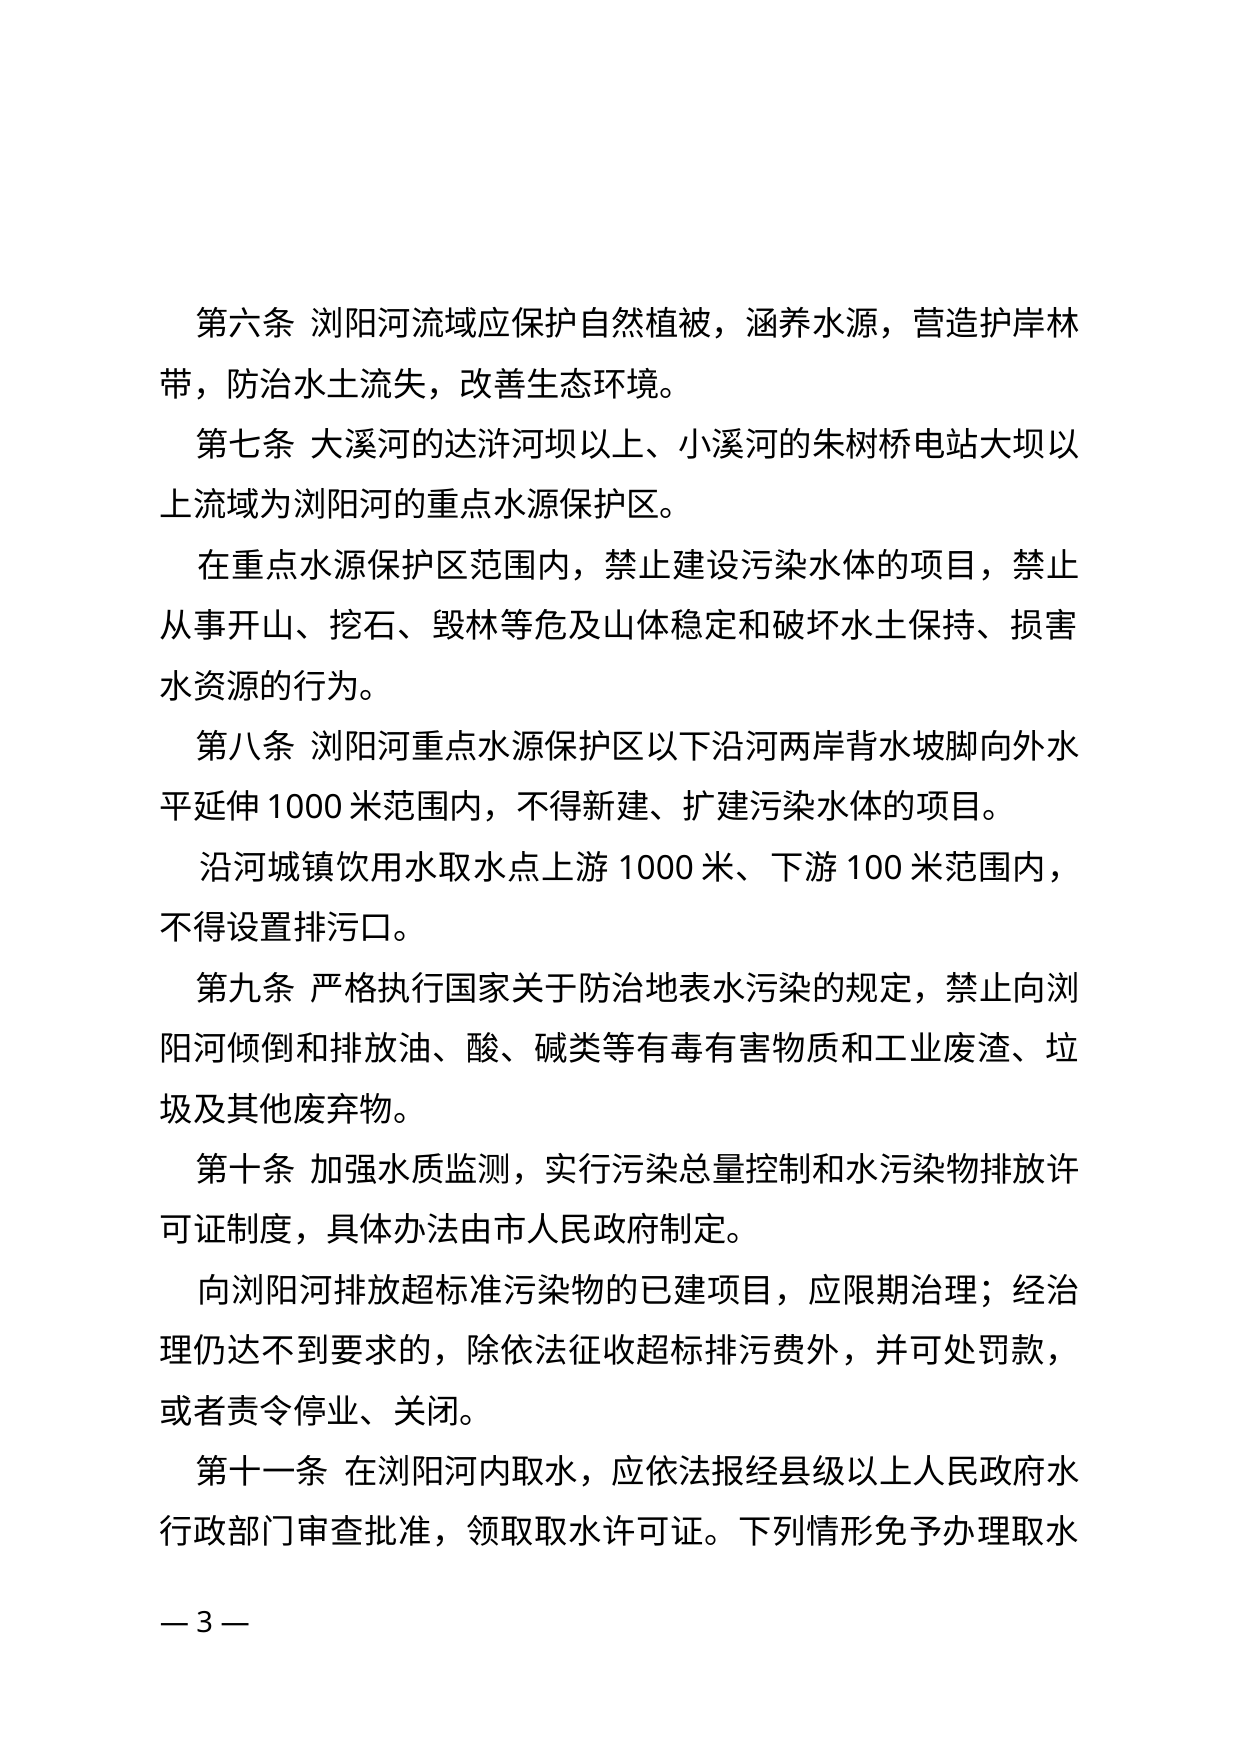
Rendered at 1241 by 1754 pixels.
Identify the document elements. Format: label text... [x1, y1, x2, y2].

text 第六条 浏阳河流域应保护自然植被，涵养水源，营造护岸林带，防治水土流失，改善生态环境。 [159, 285, 1081, 406]
text 在重点水源保护区范围内，禁止建设污染水体的项目，禁止从事开山、挖石、毁林等危及山体稳定和破坏水土保持、损害水资源的行为。 [159, 526, 1081, 708]
text 第十条 加强水质监测，实行污染总量控制和水污染物排放许可证制度，具体办法由市人民政府制定。 [159, 1131, 1081, 1251]
text 第九条 严格执行国家关于防治地表水污染的规定，禁止向浏阳河倾倒和排放油、酸、碱类等有毒有害物质和工业废渣、垃圾及其他废弃物。 [159, 949, 1081, 1131]
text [159, 1433, 1081, 1553]
text 向浏阳河排放超标准污染物的已建项目，应限期治理；经治理仍达不到要求的，除依法征收超标排污费外，并可处罚款，或者责令停业、关闭。 [159, 1251, 1081, 1433]
text 第七条 大溪河的达浒河坝以上、小溪河的朱树桥电站大坝以上流域为浏阳河的重点水源保护区。 [159, 406, 1081, 526]
text 沿河城镇饮用水取水点上游1000米、下游100米范围内，不得设置排污口。 [159, 828, 1081, 949]
text 第八条 浏阳河重点水源保护区以下沿河两岸背水坡脚向外水平延伸1000米范围内，不得新建、扩建污染水体的项目。 [159, 708, 1081, 828]
